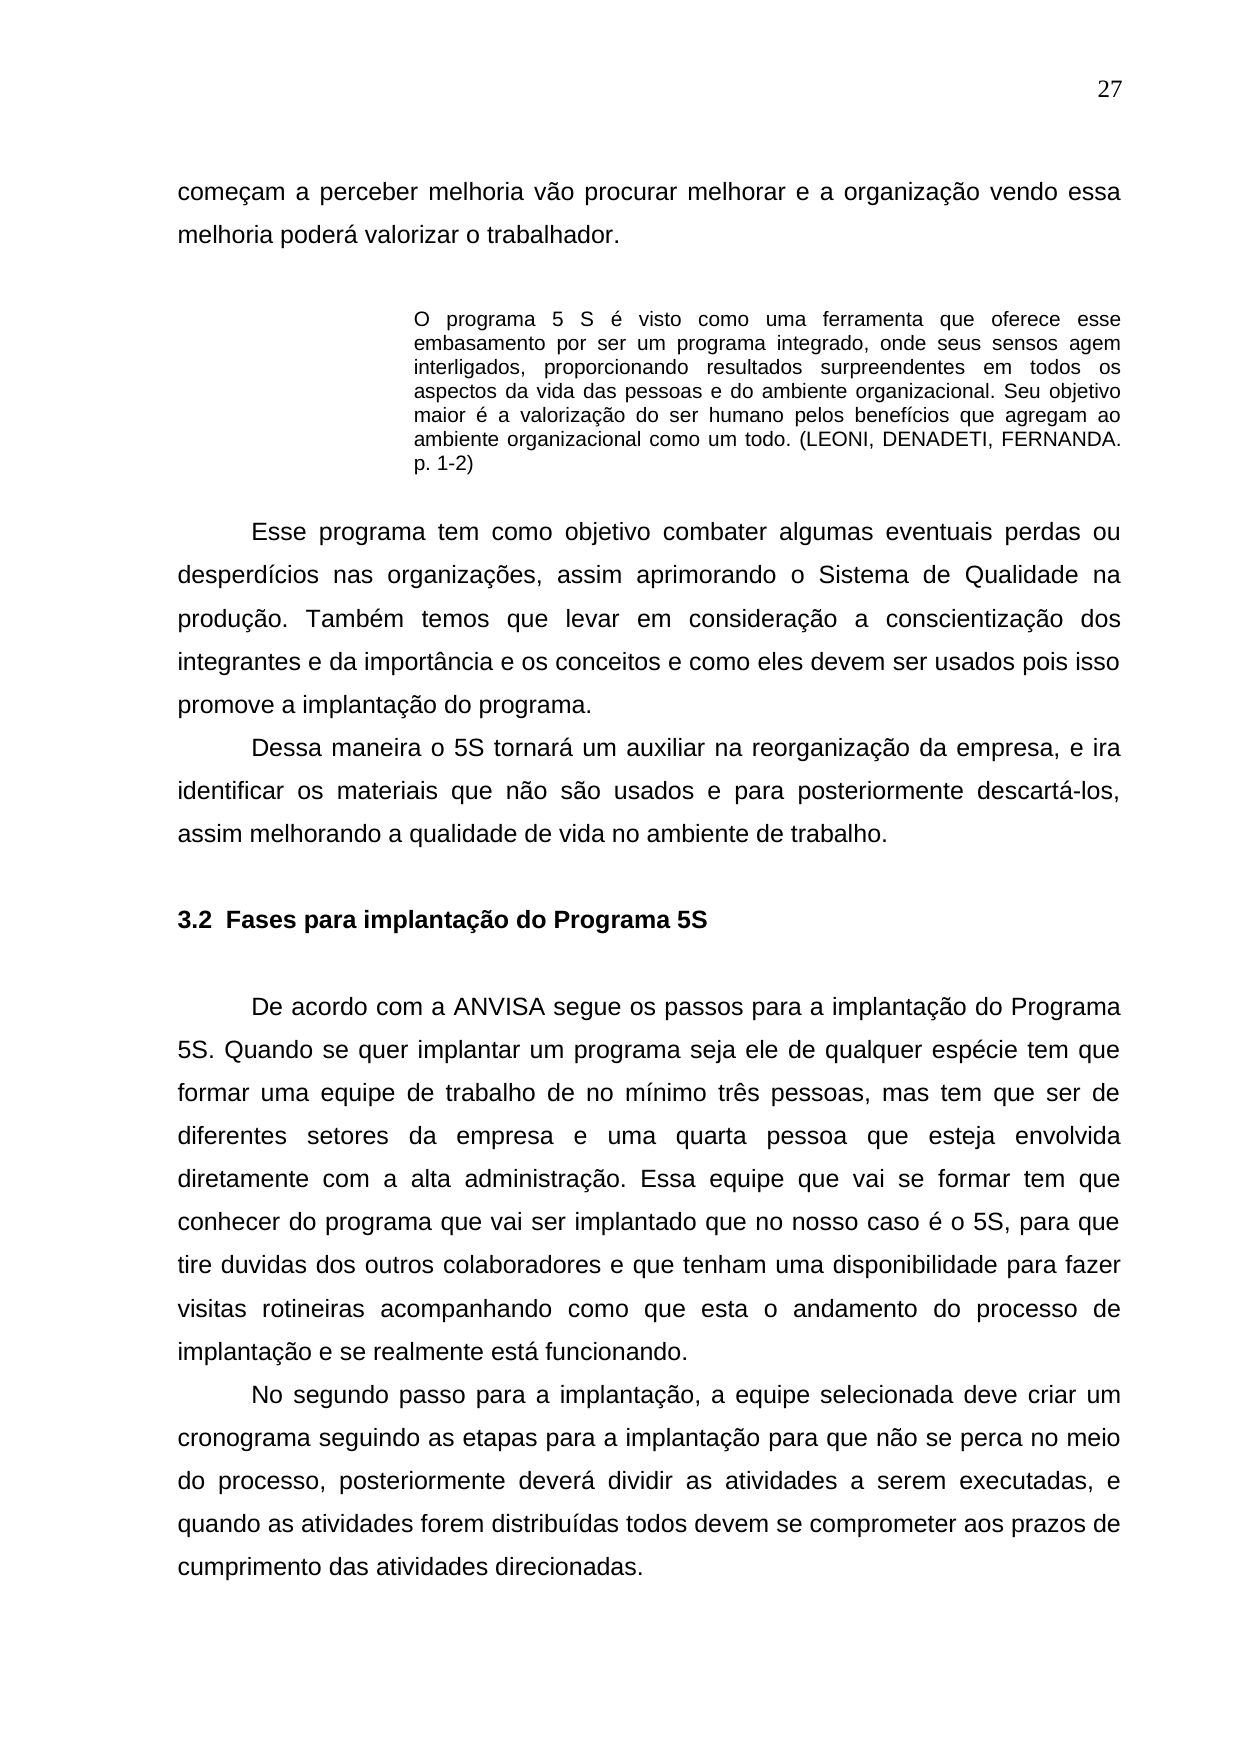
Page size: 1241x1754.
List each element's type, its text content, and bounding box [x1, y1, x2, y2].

text Dessa maneira o 5S tornará um auxiliar na reorganização da empresa, e ira identificar os materiais que não são usados e para posteriormente descartá-los, assim melhorando a qualidade de vida no ambiente de trabalho. [177, 733, 1122, 848]
text Esse programa tem como objetivo combater algumas eventuais perdas ou desperdícios nas organizações, assim aprimorando o Sistema de Qualidade na produção. Também temos que levar em consideração a conscientização dos integrantes e da importância e os conceitos e como eles devem ser usados pois isso promove a implantação do programa. [177, 517, 1122, 719]
text De acordo com a ANVISA segue os passos para a implantação do Programa 5S. Quando se quer implantar um programa seja ele de qualquer espécie tem que formar uma equipe de trabalho de no mínimo três pessoas, mas tem que ser de diferentes setores da empresa e uma quarta pessoa que esteja envolvida diretamente com a alta administração. Essa equipe que vai se formar tem que conhecer do programa que vai ser implantado que no nosso caso é o 5S, para que tire duvidas dos outros colaboradores e que tenham uma disponibilidade para fazer visitas rotineiras acompanhando como que esta o andamento do processo de implantação e se realmente está funcionando. [177, 992, 1122, 1366]
text O programa 5 S é visto como uma ferramenta que oferece esse embasamento por ser um programa integrado, onde seus sensos agem interligados, proporcionando resultados surpreendentes em todos os aspectos da vida das pessoas e do ambiente organizacional. Seu objetivo maior é a valorização do ser humano pelos benefícios que agregam ao ambiente organizacional como um todo. (LEONI, DENADETI, FERNANDA. p. 1-2) [413, 307, 1122, 474]
text No segundo passo para a implantação, a equipe selecionada deve criar um cronograma seguindo as etapas para a implantação para que não se perca no meio do processo, posteriormente deverá dividir as atividades a serem executadas, e quando as atividades forem distribuídas todos devem se comprometer aos prazos de cumprimento das atividades direcionadas. [177, 1380, 1122, 1581]
text 3.2 Fases para implantação do Programa 5S [177, 906, 1122, 934]
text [177, 177, 1122, 249]
